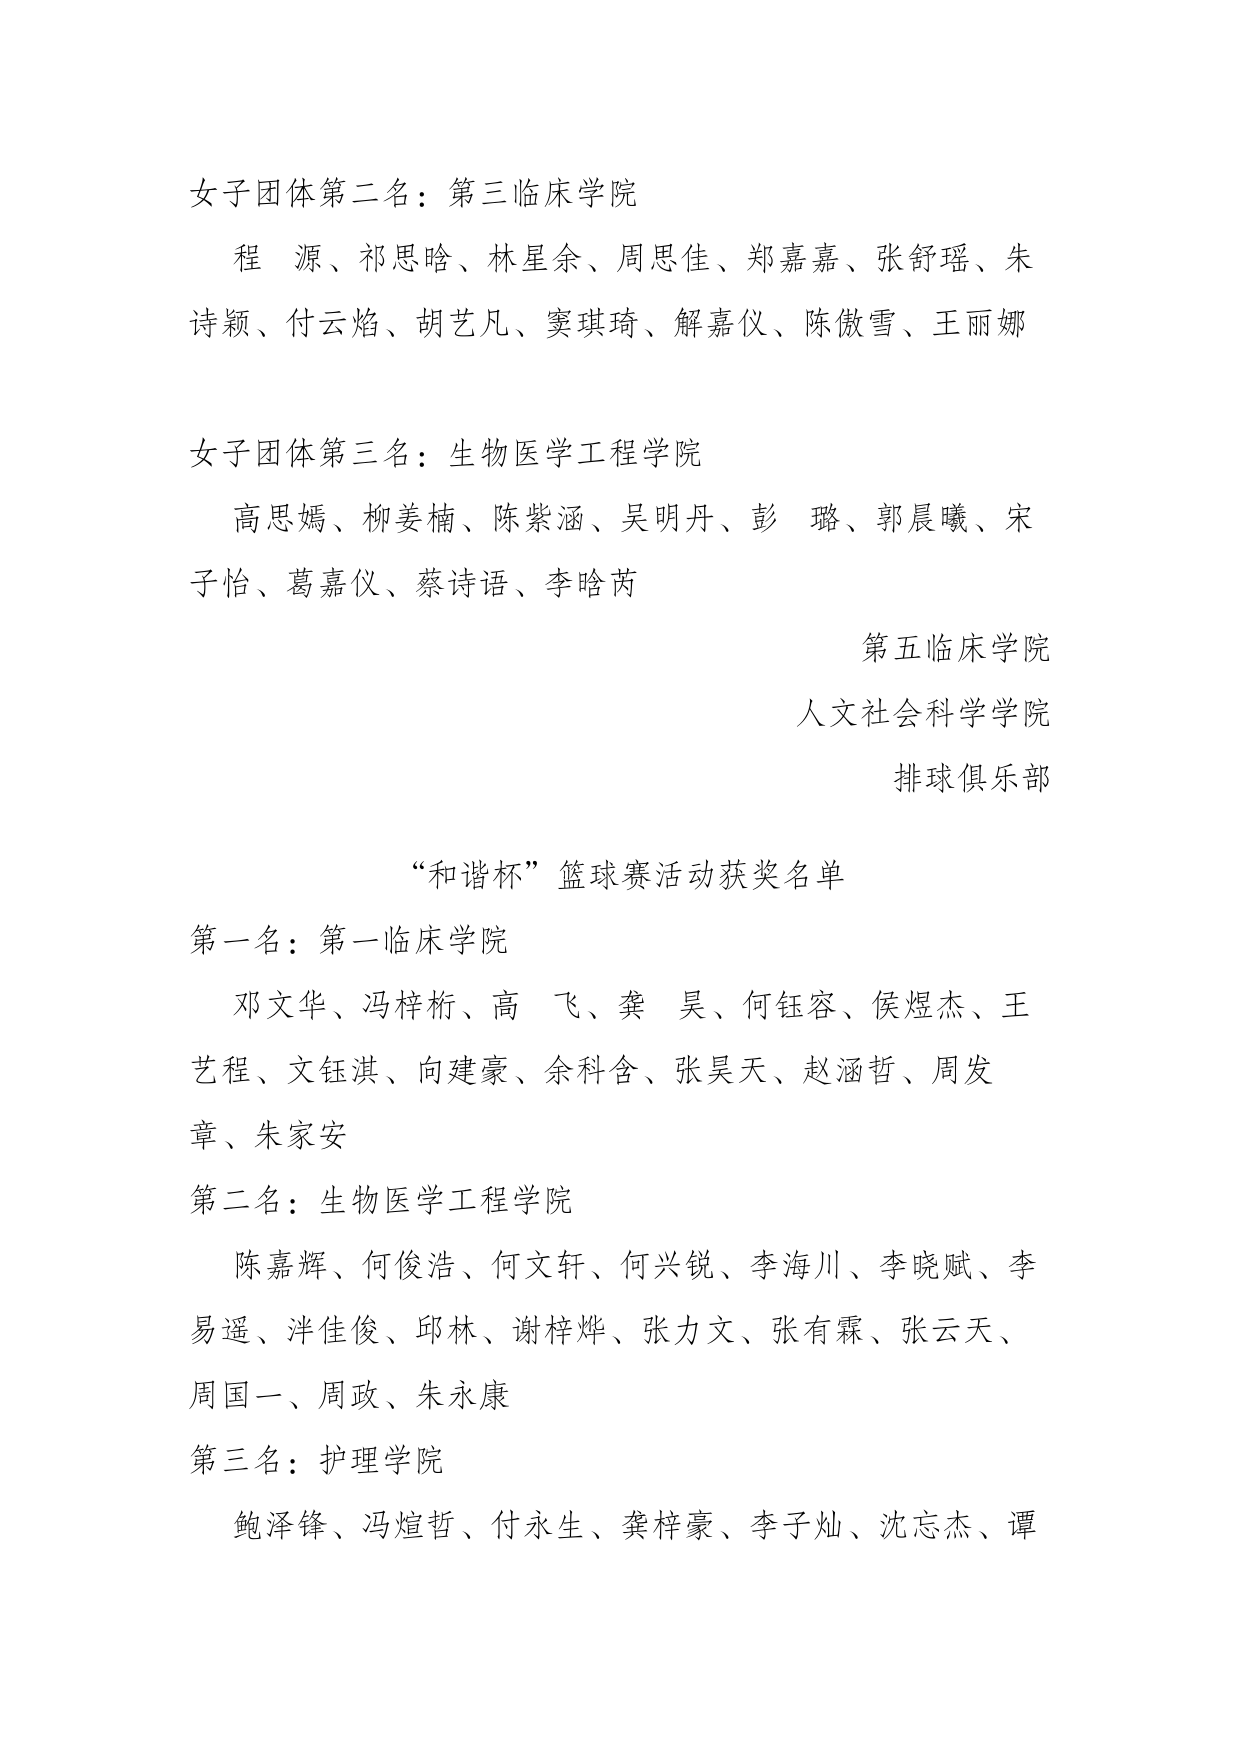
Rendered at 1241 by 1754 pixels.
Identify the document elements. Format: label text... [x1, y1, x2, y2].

text 女子团体第二名：第三临床学院 [187, 162, 1053, 227]
text 高思嫣、柳姜楠、陈紫涵、吴明丹、彭 璐、郭晨曦、宋子怡、葛嘉仪、蔡诗语、李晗芮 [187, 487, 1053, 617]
text 邓文华、冯梓桁、高 飞、龚 昊、何钰容、侯煜杰、王艺程、文钰淇、向建豪、余科含、张昊天、赵涵哲、周发章、朱家安 [187, 974, 1053, 1169]
text 第五临床学院 [187, 617, 1053, 682]
text 女子团体第三名：生物医学工程学院 [187, 422, 1053, 487]
text 第一名：第一临床学院 [187, 909, 1053, 974]
text 程 源、祁思晗、林星余、周思佳、郑嘉嘉、张舒瑶、朱诗颖、付云焰、胡艺凡、窦琪琦、解嘉仪、陈傲雪、王丽娜 [187, 227, 1053, 422]
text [187, 1494, 1053, 1559]
text 陈嘉辉、何俊浩、何文轩、何兴锐、李海川、李晓赋、李易遥、泮佳俊、邱林、谢梓烨、张力文、张有霖、张云天、周国一、周政、朱永康 [187, 1234, 1053, 1429]
text “和谐杯”篮球赛活动获奖名单 [187, 844, 1053, 909]
text 人文社会科学学院 [187, 682, 1053, 747]
text 第三名：护理学院 [187, 1429, 1053, 1494]
text 排球俱乐部 [187, 747, 1053, 812]
text 第二名：生物医学工程学院 [187, 1169, 1053, 1234]
